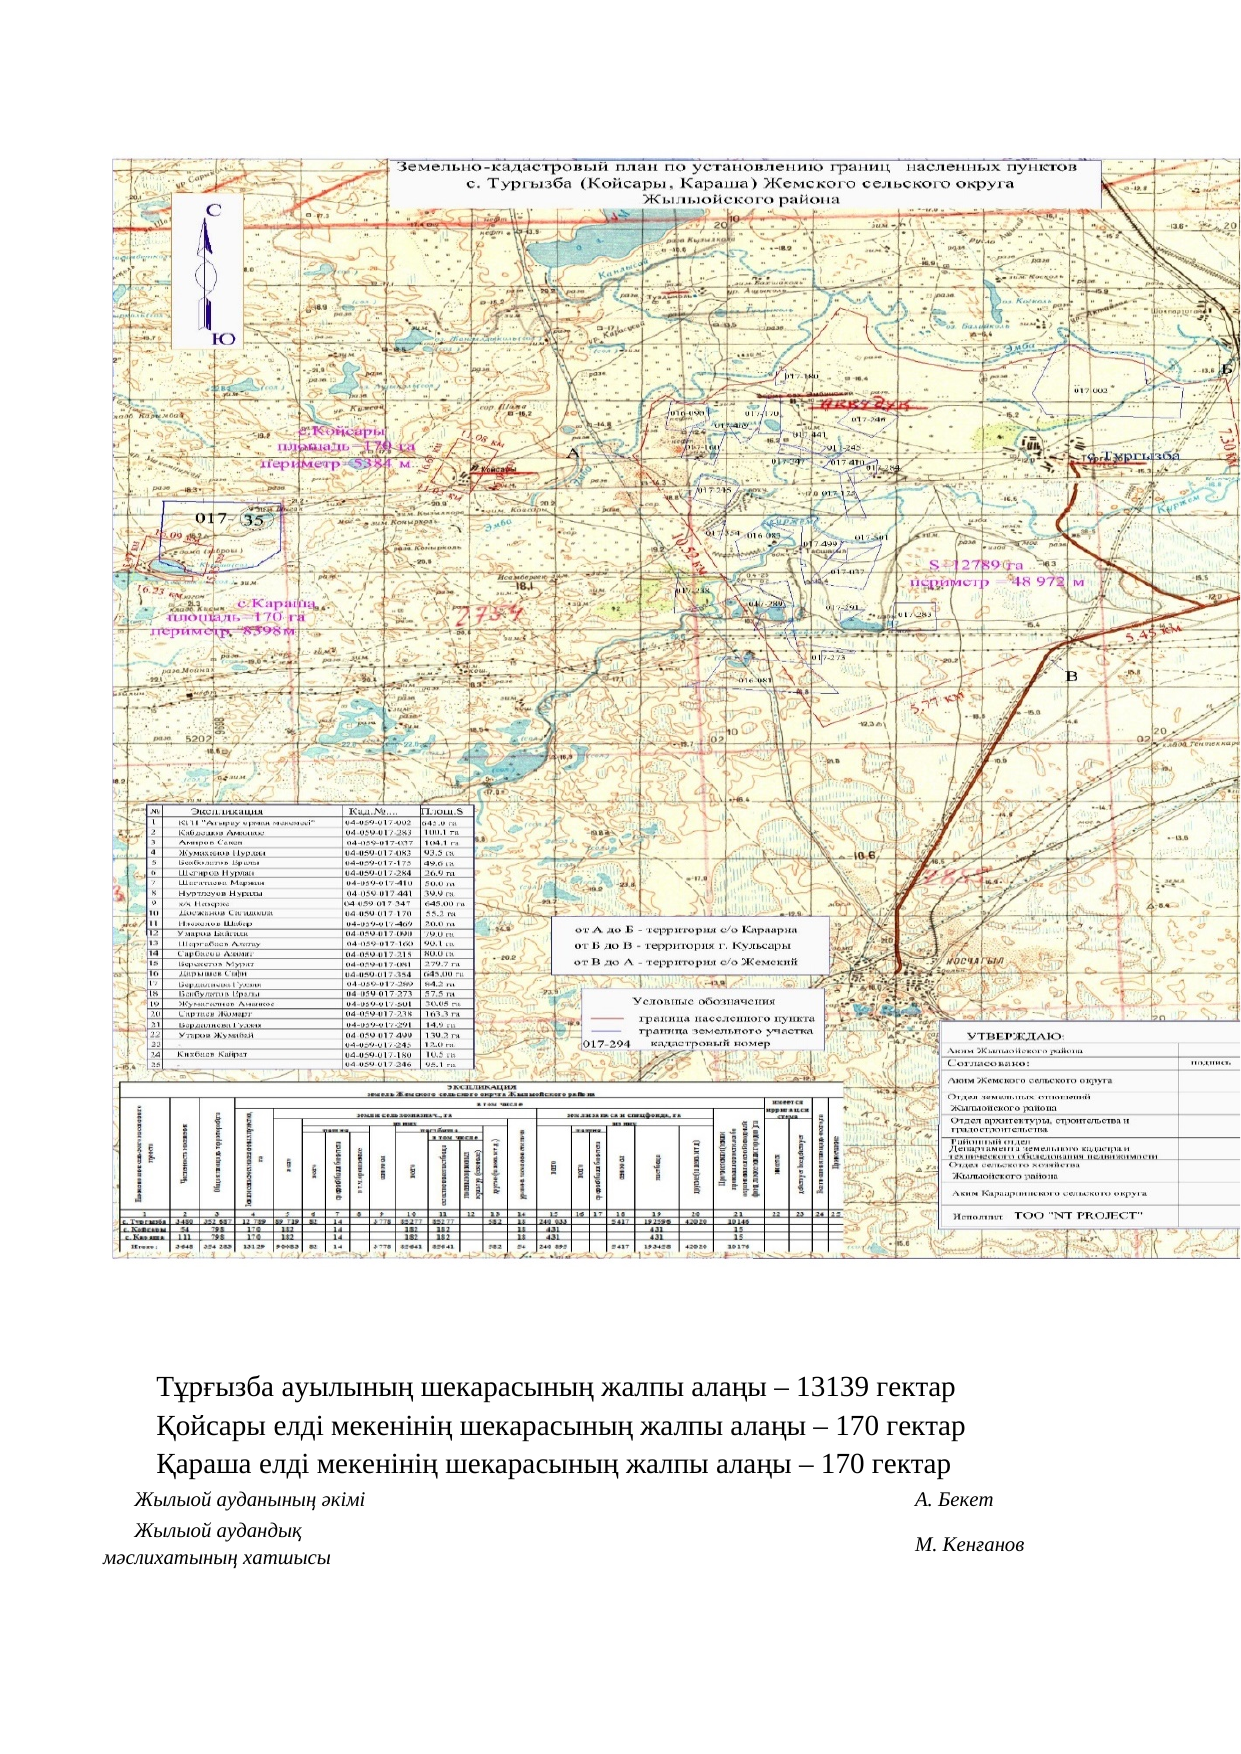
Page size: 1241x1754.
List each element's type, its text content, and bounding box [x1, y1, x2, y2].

table_cell Жылыой аудандық мәслихатының хатшысы [101, 1516, 913, 1575]
picture [112, 150, 1241, 1267]
table_header А. Бекет [913, 1485, 1240, 1516]
text Қараша елді мекенінің шекарасының жалпы алаңы – 170 гектар [112, 1447, 1128, 1480]
table_header Жылыой ауданының әкімі [101, 1485, 913, 1516]
text Қойсары елді мекенінің шекарасының жалпы алаңы – 170 гектар [112, 1408, 1128, 1442]
table_cell М. Кенғанов [913, 1516, 1240, 1575]
text Тұрғызба ауылының шекарасының жалпы алаңы – 13139 гектар [112, 1369, 1128, 1403]
